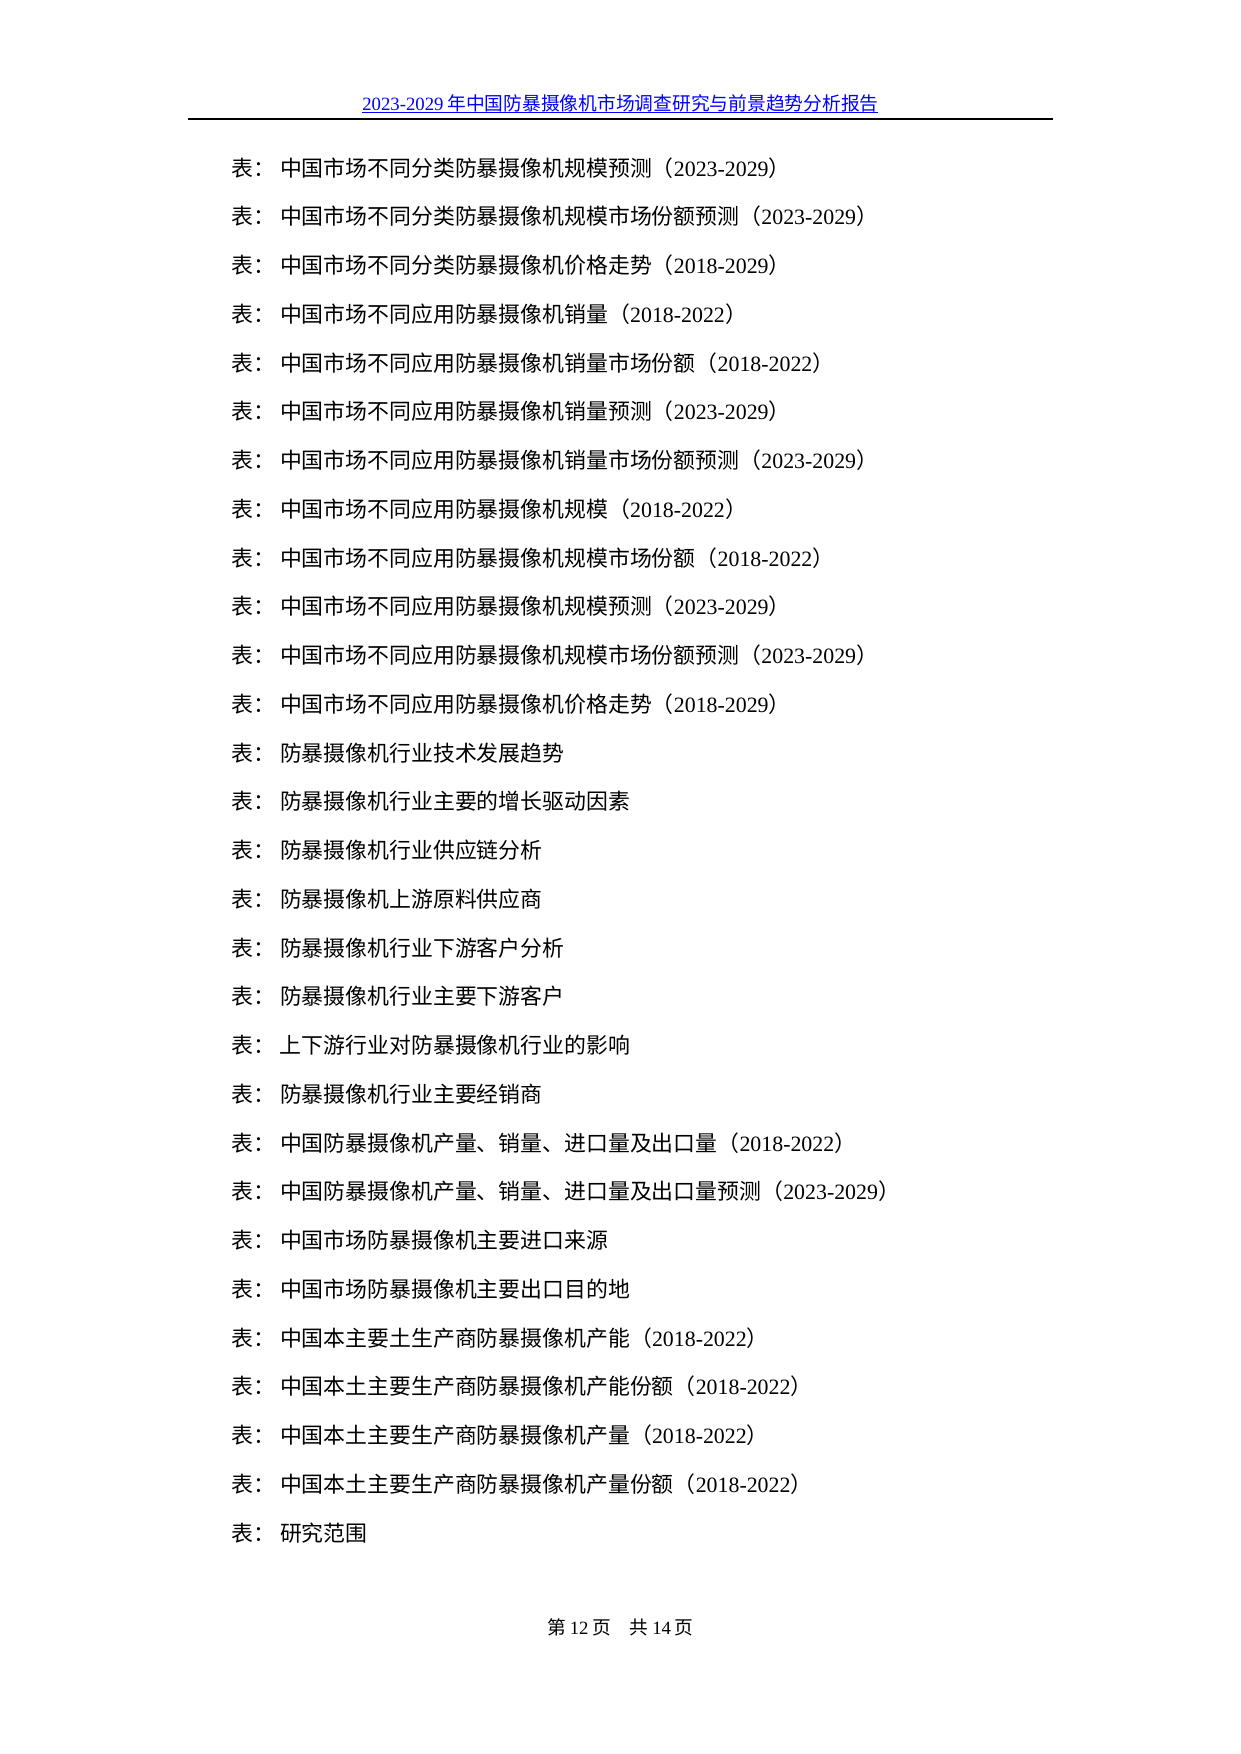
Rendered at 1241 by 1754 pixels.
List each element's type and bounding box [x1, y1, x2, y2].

text [187, 150, 1053, 1548]
